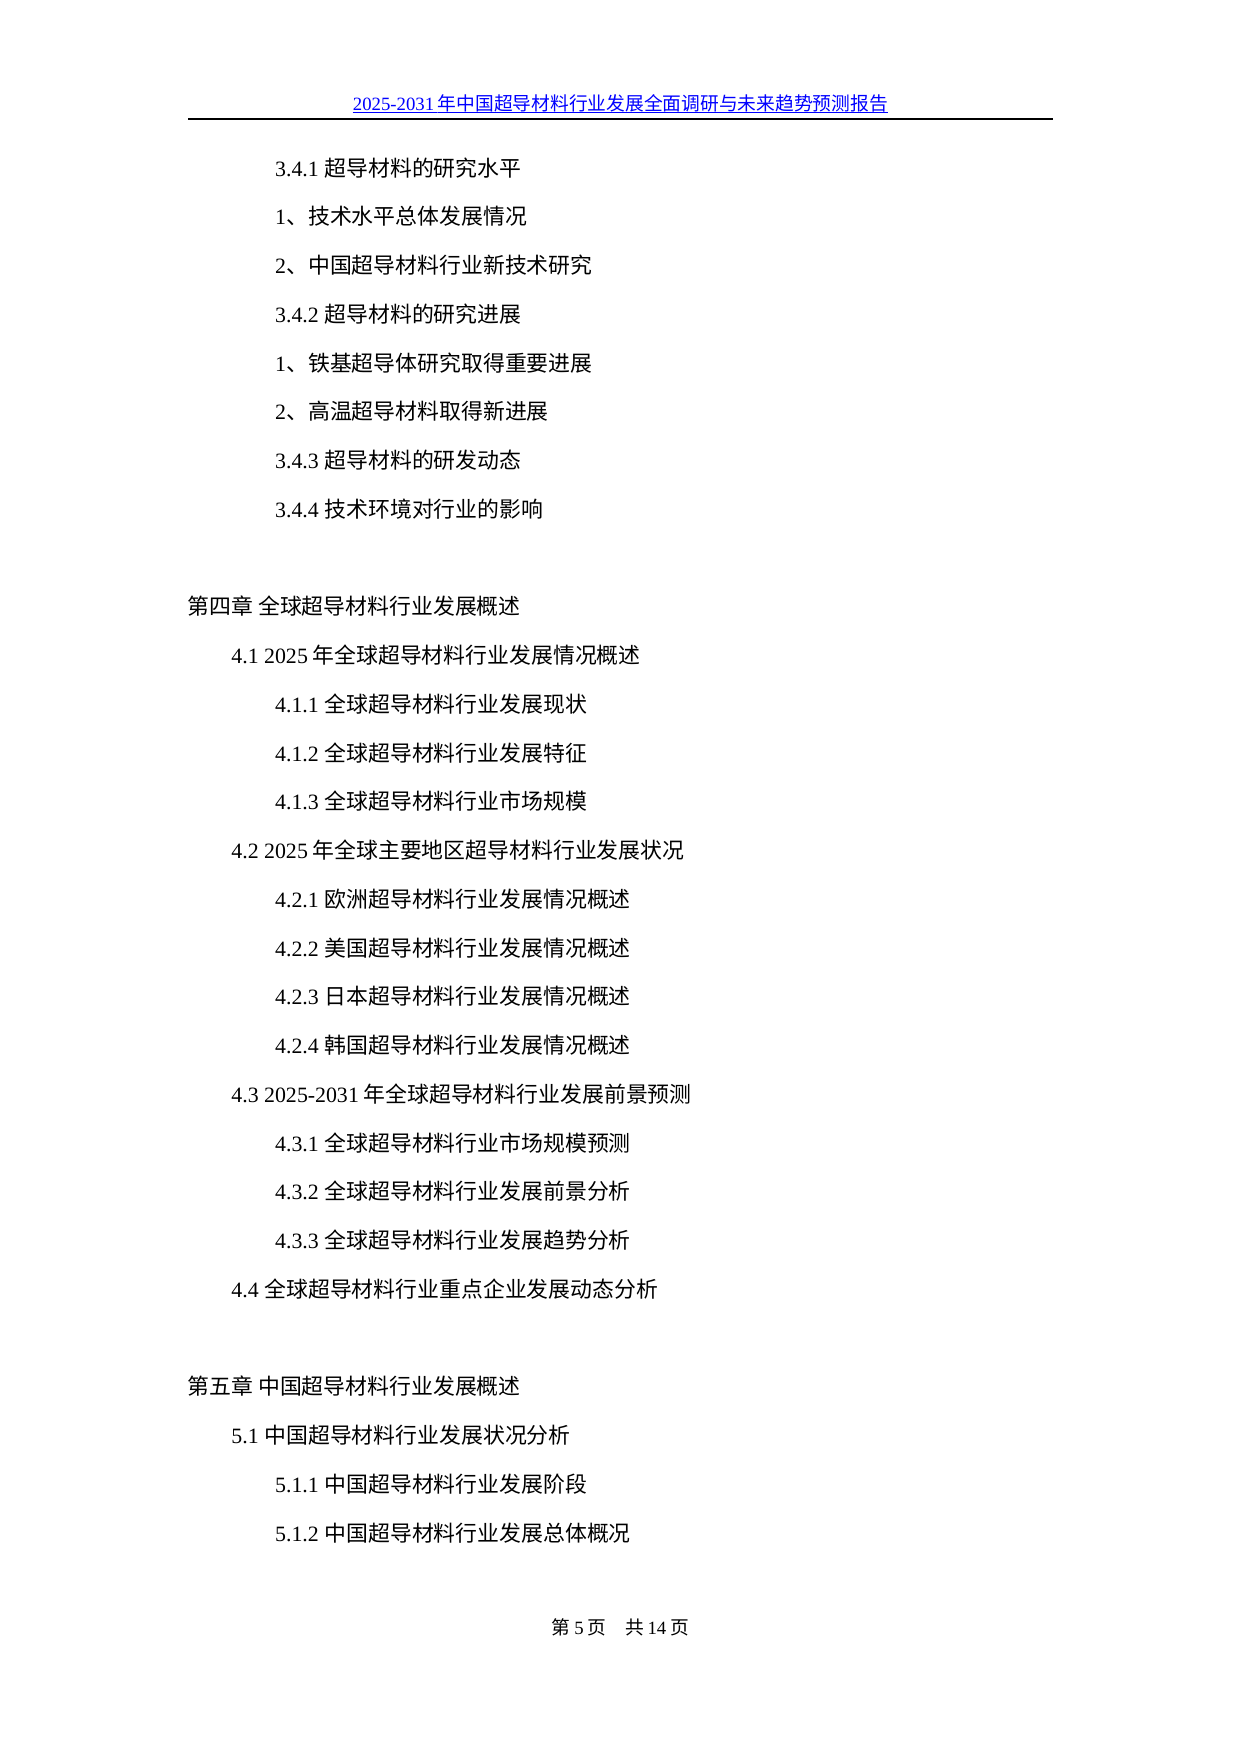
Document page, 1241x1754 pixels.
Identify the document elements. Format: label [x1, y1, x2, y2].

text [187, 150, 1053, 1548]
